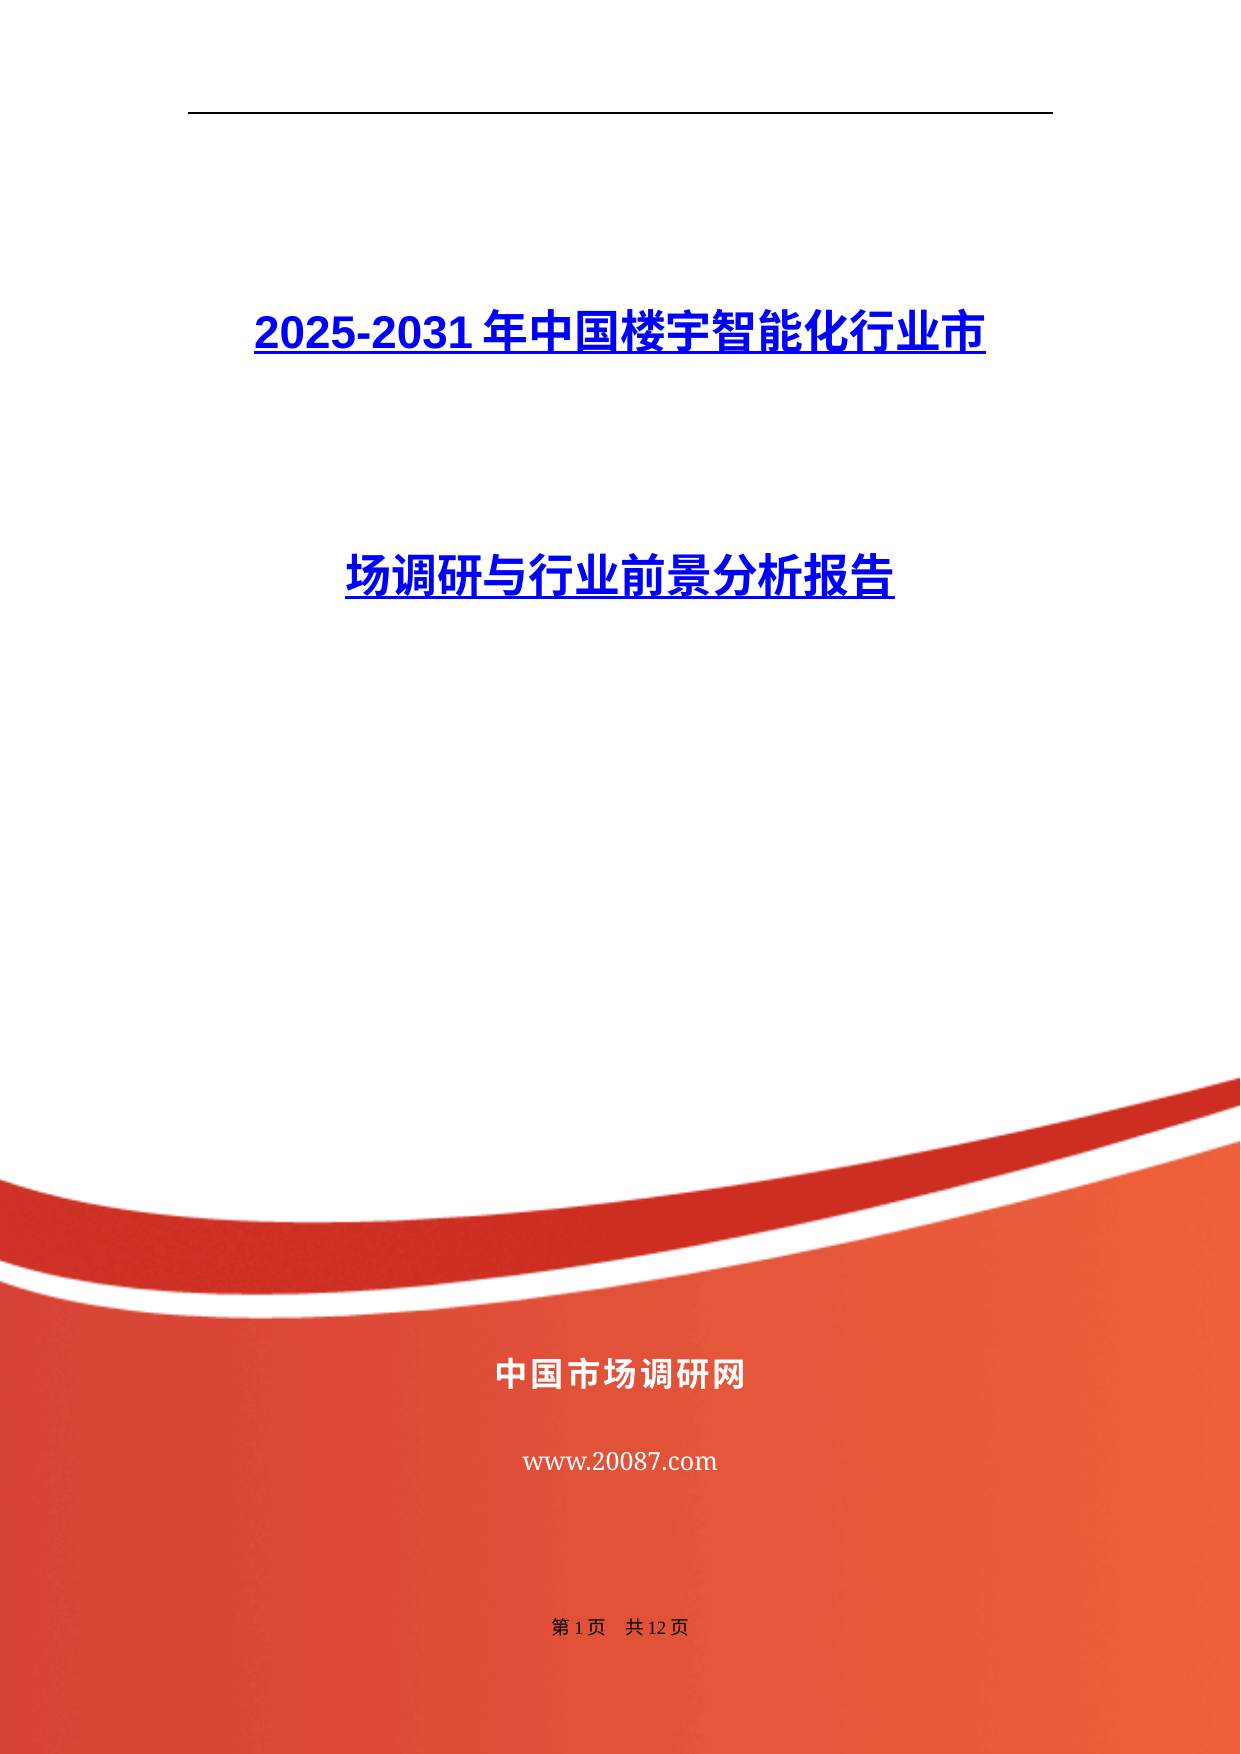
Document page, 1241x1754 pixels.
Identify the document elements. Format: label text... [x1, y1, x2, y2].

text www.20087.com [187, 1428, 1053, 1493]
table_header 2025-2031年中国楼宇智能化行业市场调研与行业前景分析报告 [188, 207, 1053, 773]
picture [0, 1006, 1241, 1754]
subtitle 中国市场调研网 [187, 1339, 1053, 1404]
